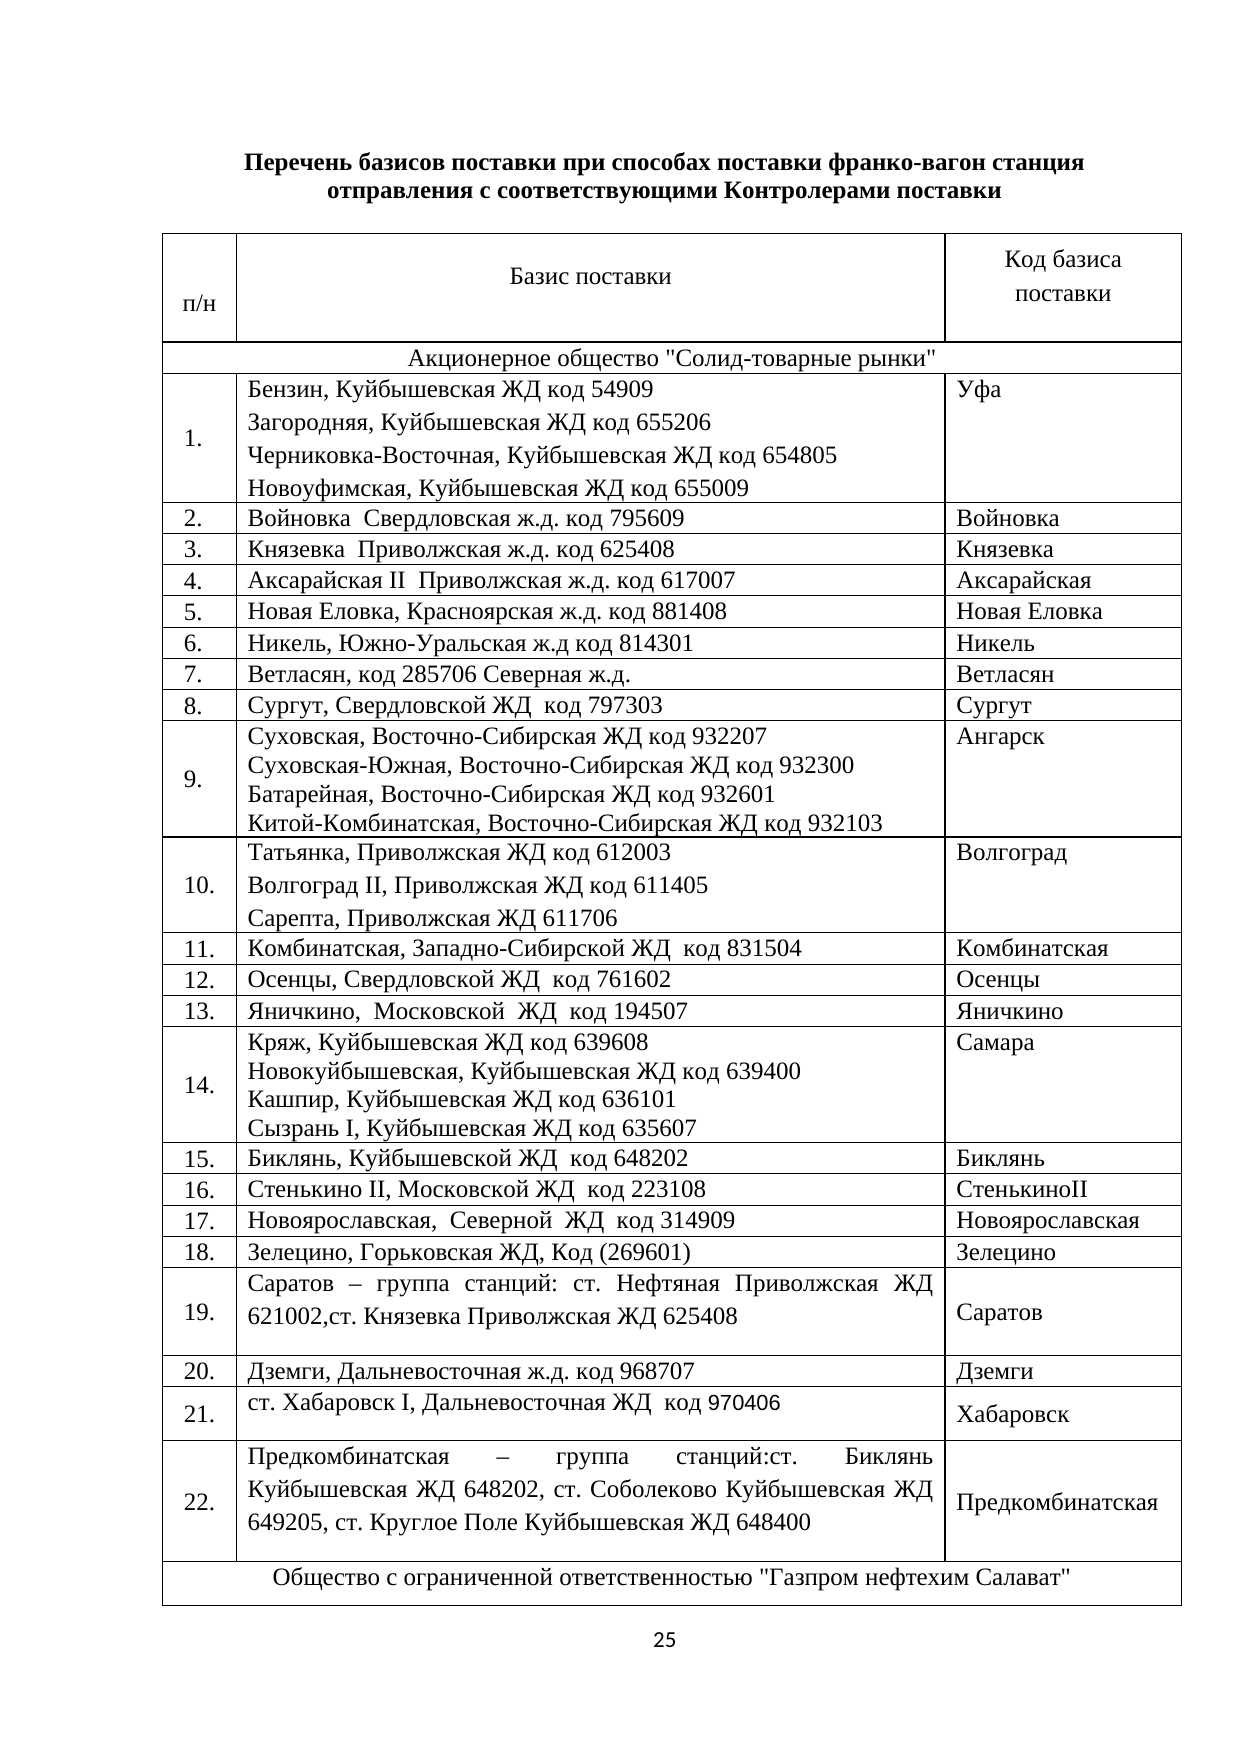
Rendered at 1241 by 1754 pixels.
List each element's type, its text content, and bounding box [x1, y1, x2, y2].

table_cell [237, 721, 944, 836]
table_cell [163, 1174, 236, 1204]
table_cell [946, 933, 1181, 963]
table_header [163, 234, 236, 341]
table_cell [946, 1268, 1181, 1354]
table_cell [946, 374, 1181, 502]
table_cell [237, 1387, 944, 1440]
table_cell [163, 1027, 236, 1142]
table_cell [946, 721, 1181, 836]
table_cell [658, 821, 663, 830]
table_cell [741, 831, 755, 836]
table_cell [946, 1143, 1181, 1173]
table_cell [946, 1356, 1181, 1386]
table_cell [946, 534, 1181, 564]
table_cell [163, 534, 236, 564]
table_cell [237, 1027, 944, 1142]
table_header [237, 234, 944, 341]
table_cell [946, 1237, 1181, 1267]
text Перечень базисов поставки при способах поставки франко-вагон станция отправления с соответствующими Контролерами поставки [177, 147, 1152, 204]
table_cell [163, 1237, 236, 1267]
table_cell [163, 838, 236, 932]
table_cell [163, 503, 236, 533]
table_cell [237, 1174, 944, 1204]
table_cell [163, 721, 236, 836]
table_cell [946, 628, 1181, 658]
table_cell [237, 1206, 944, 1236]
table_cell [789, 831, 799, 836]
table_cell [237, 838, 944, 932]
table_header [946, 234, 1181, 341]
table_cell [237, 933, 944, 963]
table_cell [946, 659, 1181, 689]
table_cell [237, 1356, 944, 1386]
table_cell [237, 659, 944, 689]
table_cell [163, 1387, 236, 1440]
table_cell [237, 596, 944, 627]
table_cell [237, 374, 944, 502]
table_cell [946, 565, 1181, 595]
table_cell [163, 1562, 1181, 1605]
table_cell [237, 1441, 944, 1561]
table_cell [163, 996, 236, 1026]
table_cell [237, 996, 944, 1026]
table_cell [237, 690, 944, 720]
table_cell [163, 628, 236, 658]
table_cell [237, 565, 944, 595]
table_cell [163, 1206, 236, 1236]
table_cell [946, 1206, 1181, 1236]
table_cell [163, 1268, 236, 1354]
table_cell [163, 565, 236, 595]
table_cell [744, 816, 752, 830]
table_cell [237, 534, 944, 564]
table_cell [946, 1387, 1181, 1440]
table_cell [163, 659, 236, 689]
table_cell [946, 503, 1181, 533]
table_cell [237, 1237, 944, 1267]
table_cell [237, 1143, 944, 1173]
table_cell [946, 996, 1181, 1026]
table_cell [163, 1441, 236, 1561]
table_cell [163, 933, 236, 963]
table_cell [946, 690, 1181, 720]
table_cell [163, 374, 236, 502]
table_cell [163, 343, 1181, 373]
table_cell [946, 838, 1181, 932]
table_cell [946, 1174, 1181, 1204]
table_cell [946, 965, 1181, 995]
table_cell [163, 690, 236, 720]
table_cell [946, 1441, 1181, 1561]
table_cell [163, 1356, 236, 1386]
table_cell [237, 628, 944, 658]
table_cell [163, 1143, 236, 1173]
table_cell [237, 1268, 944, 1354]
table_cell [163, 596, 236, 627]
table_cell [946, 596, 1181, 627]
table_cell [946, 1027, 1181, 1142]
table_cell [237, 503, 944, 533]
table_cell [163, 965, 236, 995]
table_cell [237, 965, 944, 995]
